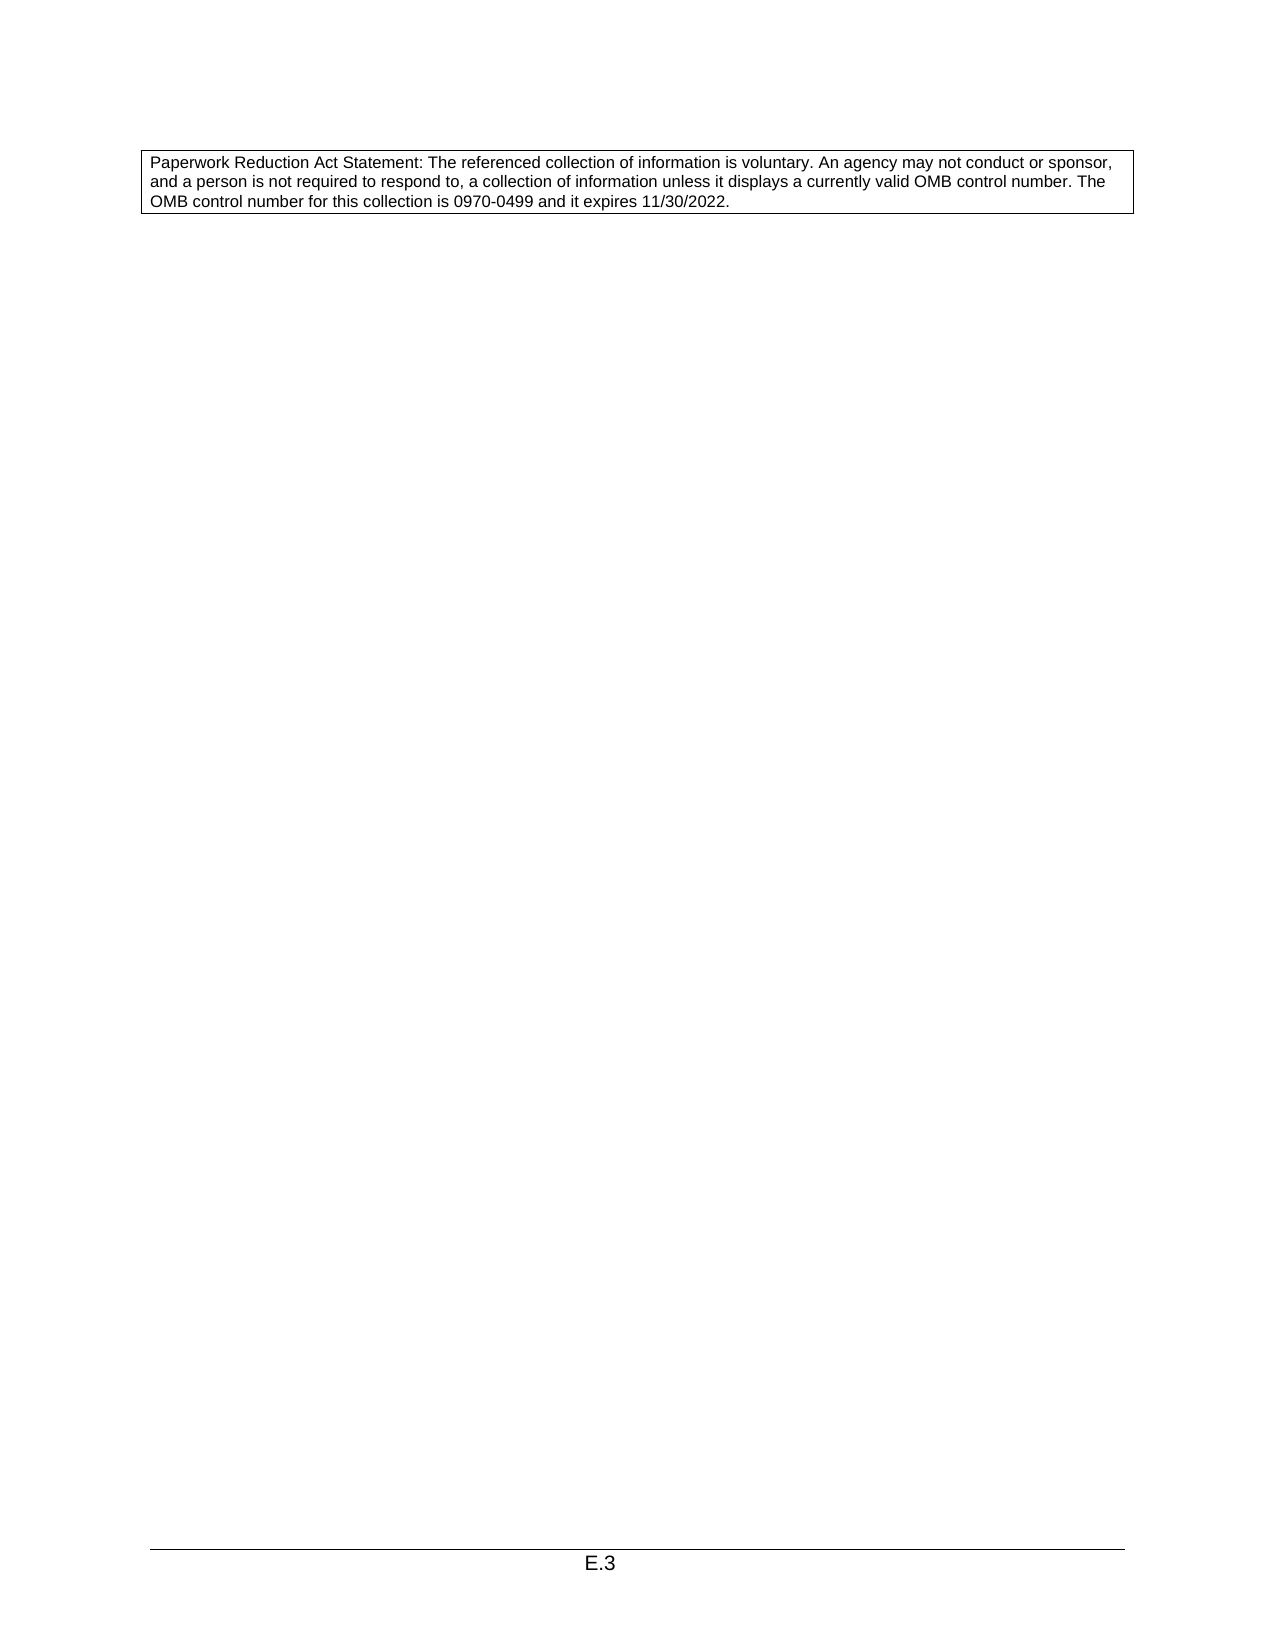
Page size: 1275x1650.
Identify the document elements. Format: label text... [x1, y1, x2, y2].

text Paperwork Reduction Act Statement: The referenced collection of information is voluntary. An agency may not conduct or sponsor, and a person is not required to respond to, a collection of information unless it displays a currently valid OMB control number. The OMB control number for this collection is 0970-0499 and it expires 11/30/2022. [142, 151, 1133, 213]
